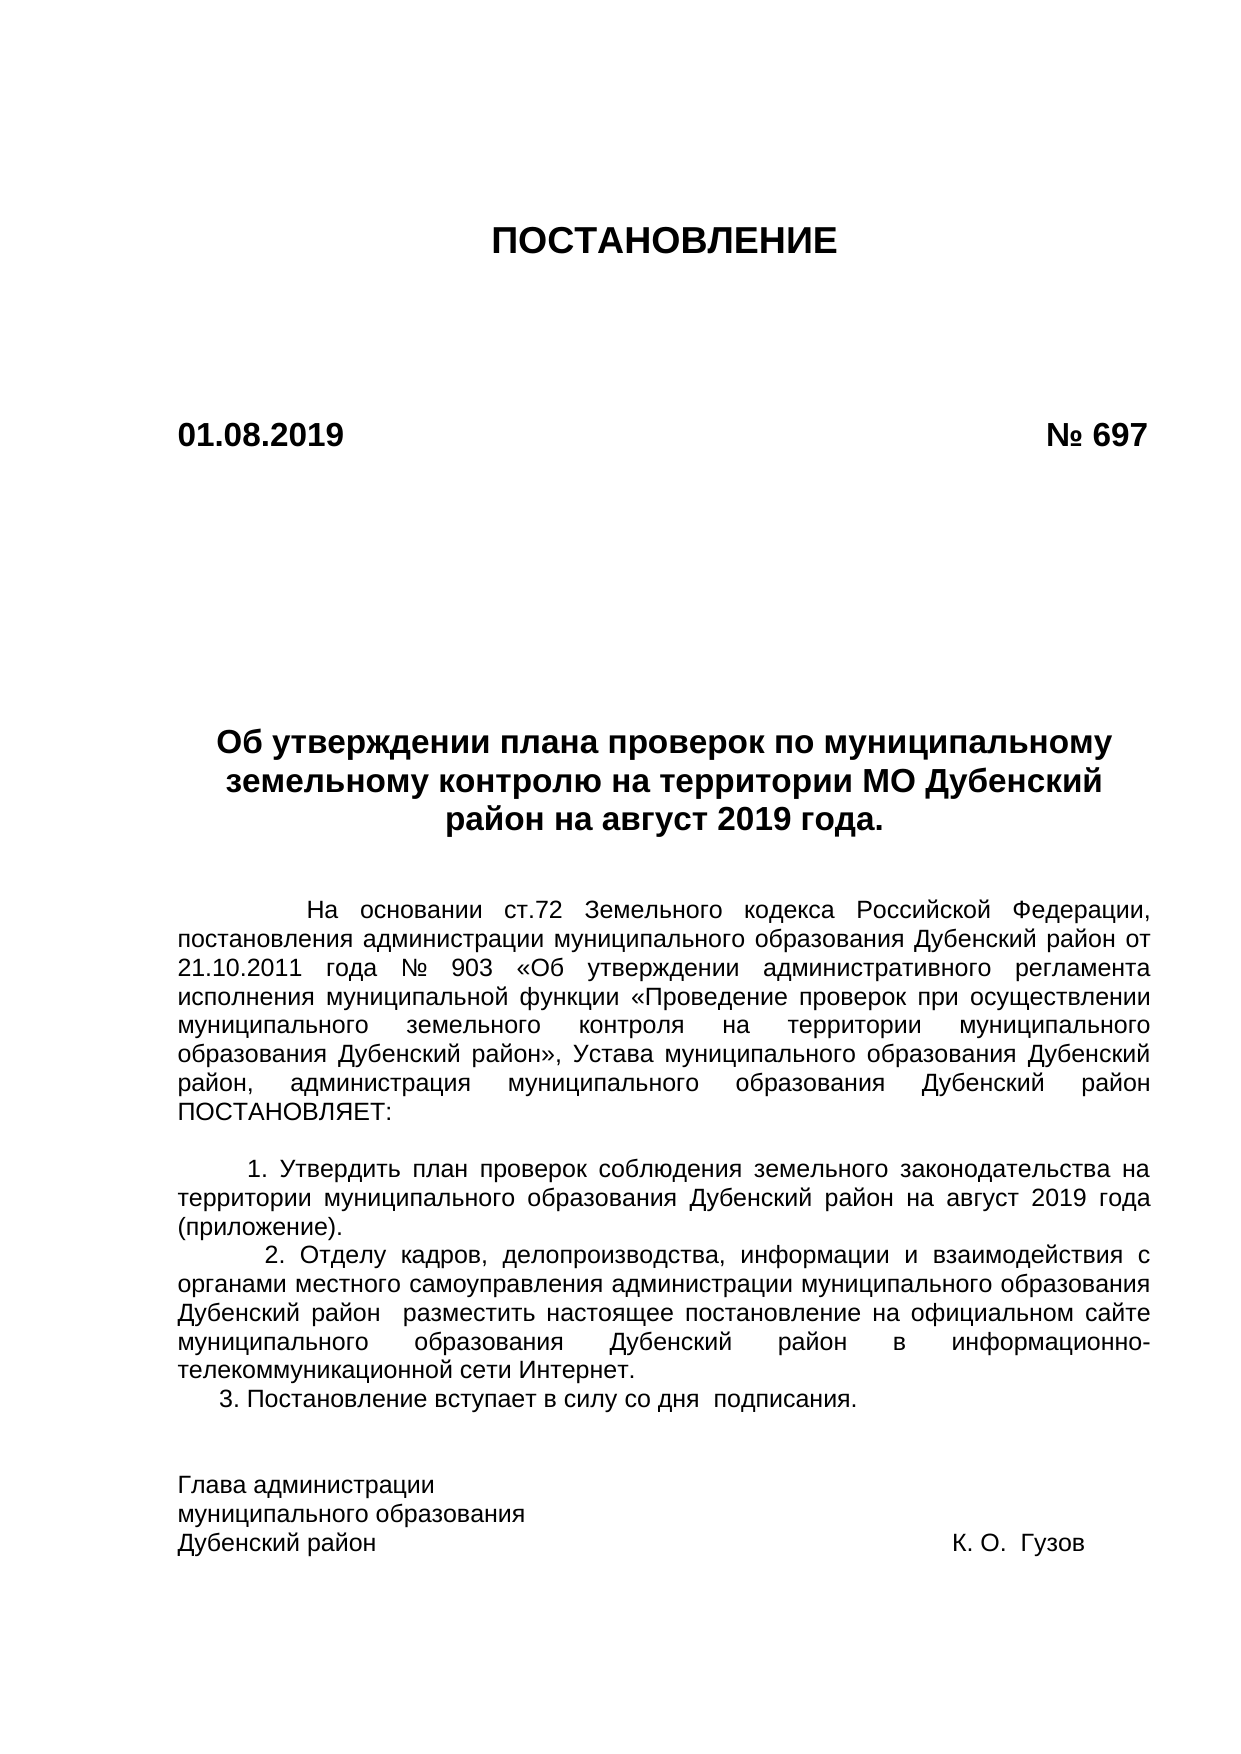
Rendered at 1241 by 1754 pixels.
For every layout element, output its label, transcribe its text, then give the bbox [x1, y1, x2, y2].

text На основании ст.72 Земельного кодекса Российской Федерации, постановления администрации муниципального образования Дубенский район от 21.10.2011 года № 903 «Об утверждении административного регламента исполнения муниципальной функции «Проведение проверок при осуществлении муниципального земельного контроля на территории муниципального образования Дубенский район», Устава муниципального образования Дубенский район, администрация муниципального образования Дубенский район ПОСТАНОВЛЯЕТ: [177, 895, 1152, 1125]
text муниципального образования [177, 1499, 1152, 1528]
text 1. Утвердить план проверок соблюдения земельного законодательства на территории муниципального образования Дубенский район на август 2019 года (приложение). [177, 1154, 1152, 1240]
text Дубенский район К. О. Гузов [177, 1528, 1152, 1556]
text Глава администрации [177, 1470, 1152, 1499]
text Об утверждении плана проверок по муниципальному земельному контролю на территории МО Дубенский район на август 2019 года. [177, 722, 1152, 838]
text 2. Отделу кадров, делопроизводства, информации и взаимодействия с органами местного самоуправления администрации муниципального образования Дубенский район разместить настоящее постановление на официальном сайте муниципального образования Дубенский район в информационно-телекоммуникационной сети Интернет. [177, 1240, 1152, 1384]
text 3. Постановление вступает в силу со дня подписания. [177, 1384, 1152, 1413]
text ПОСТАНОВЛЕНИЕ [177, 218, 1152, 261]
text 01.08.2019 № 697 [177, 415, 1152, 453]
